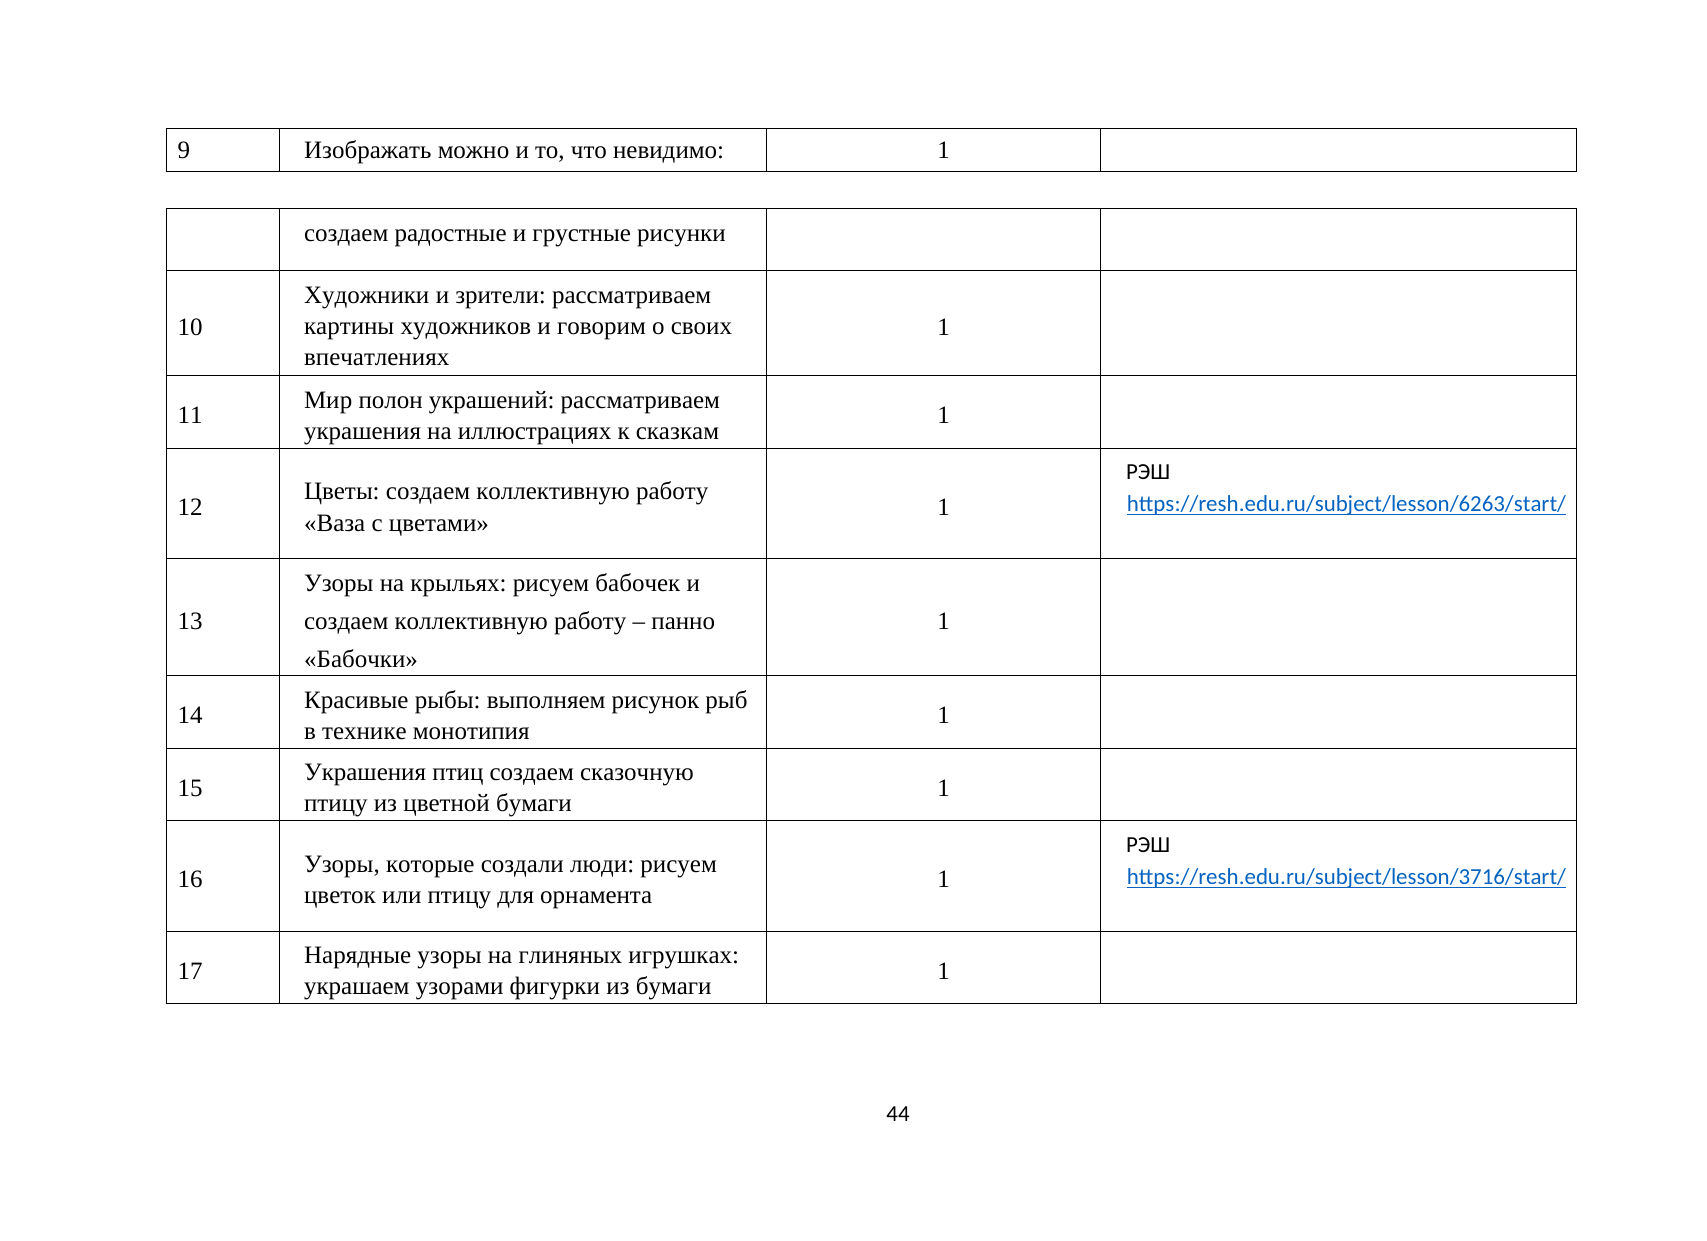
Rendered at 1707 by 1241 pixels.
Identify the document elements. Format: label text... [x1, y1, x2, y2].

table_cell 10 [167, 271, 279, 375]
table_cell 13 [167, 559, 279, 675]
table_cell [1101, 559, 1576, 675]
table_header [1101, 209, 1576, 270]
table_cell Узоры, которые создали люди: рисуем цветок или птицу для орнамента [280, 821, 766, 931]
table_cell 1 [767, 271, 1100, 375]
table_cell 11 [167, 376, 279, 448]
table_cell 12 [167, 449, 279, 558]
table_cell [1101, 271, 1576, 375]
table_cell Узоры на крыльях: рисуем бабочек и создаем коллективную работу – панно «Бабочки» [280, 559, 766, 675]
table_cell РЭШ https://resh.edu.ru/subject/lesson/6263/start/ [1101, 449, 1576, 558]
table_cell 15 [167, 749, 279, 820]
table_cell 17 [167, 932, 279, 1003]
table_cell [1101, 129, 1576, 171]
table_cell [1101, 932, 1576, 1003]
table_cell 16 [167, 821, 279, 931]
table_cell 1 [767, 129, 1100, 171]
table_cell 1 [767, 932, 1100, 1003]
table_cell Художники и зрители: рассматриваем картины художников и говорим о своих впечатлениях [280, 271, 766, 375]
table_cell 14 [167, 676, 279, 748]
table_cell [1101, 676, 1576, 748]
table_header [167, 209, 279, 270]
table_cell 1 [767, 376, 1100, 448]
table_cell Нарядные узоры на глиняных игрушках: украшаем узорами фигурки из бумаги [280, 932, 766, 1003]
table_cell [1101, 749, 1576, 820]
table_cell 1 [767, 821, 1100, 931]
table_header создаем радостные и грустные рисунки [280, 209, 766, 270]
table_cell [1101, 376, 1576, 448]
table_cell Цветы: создаем коллективную работу «Ваза с цветами» [280, 449, 766, 558]
table_cell 1 [767, 559, 1100, 675]
table_cell 1 [767, 449, 1100, 558]
table_cell РЭШ https://resh.edu.ru/subject/lesson/3716/start/ [1101, 821, 1576, 931]
table_cell 1 [767, 676, 1100, 748]
table_cell Изображать можно и то, что невидимо: [280, 129, 766, 171]
table_cell Мир полон украшений: рассматриваем украшения на иллюстрациях к сказкам [280, 376, 766, 448]
table_cell Украшения птиц создаем сказочную птицу из цветной бумаги [280, 749, 766, 820]
table_cell 1 [767, 749, 1100, 820]
table_cell Красивые рыбы: выполняем рисунок рыб в технике монотипия [280, 676, 766, 748]
table_cell 9 [167, 129, 279, 171]
table_header [767, 209, 1100, 270]
